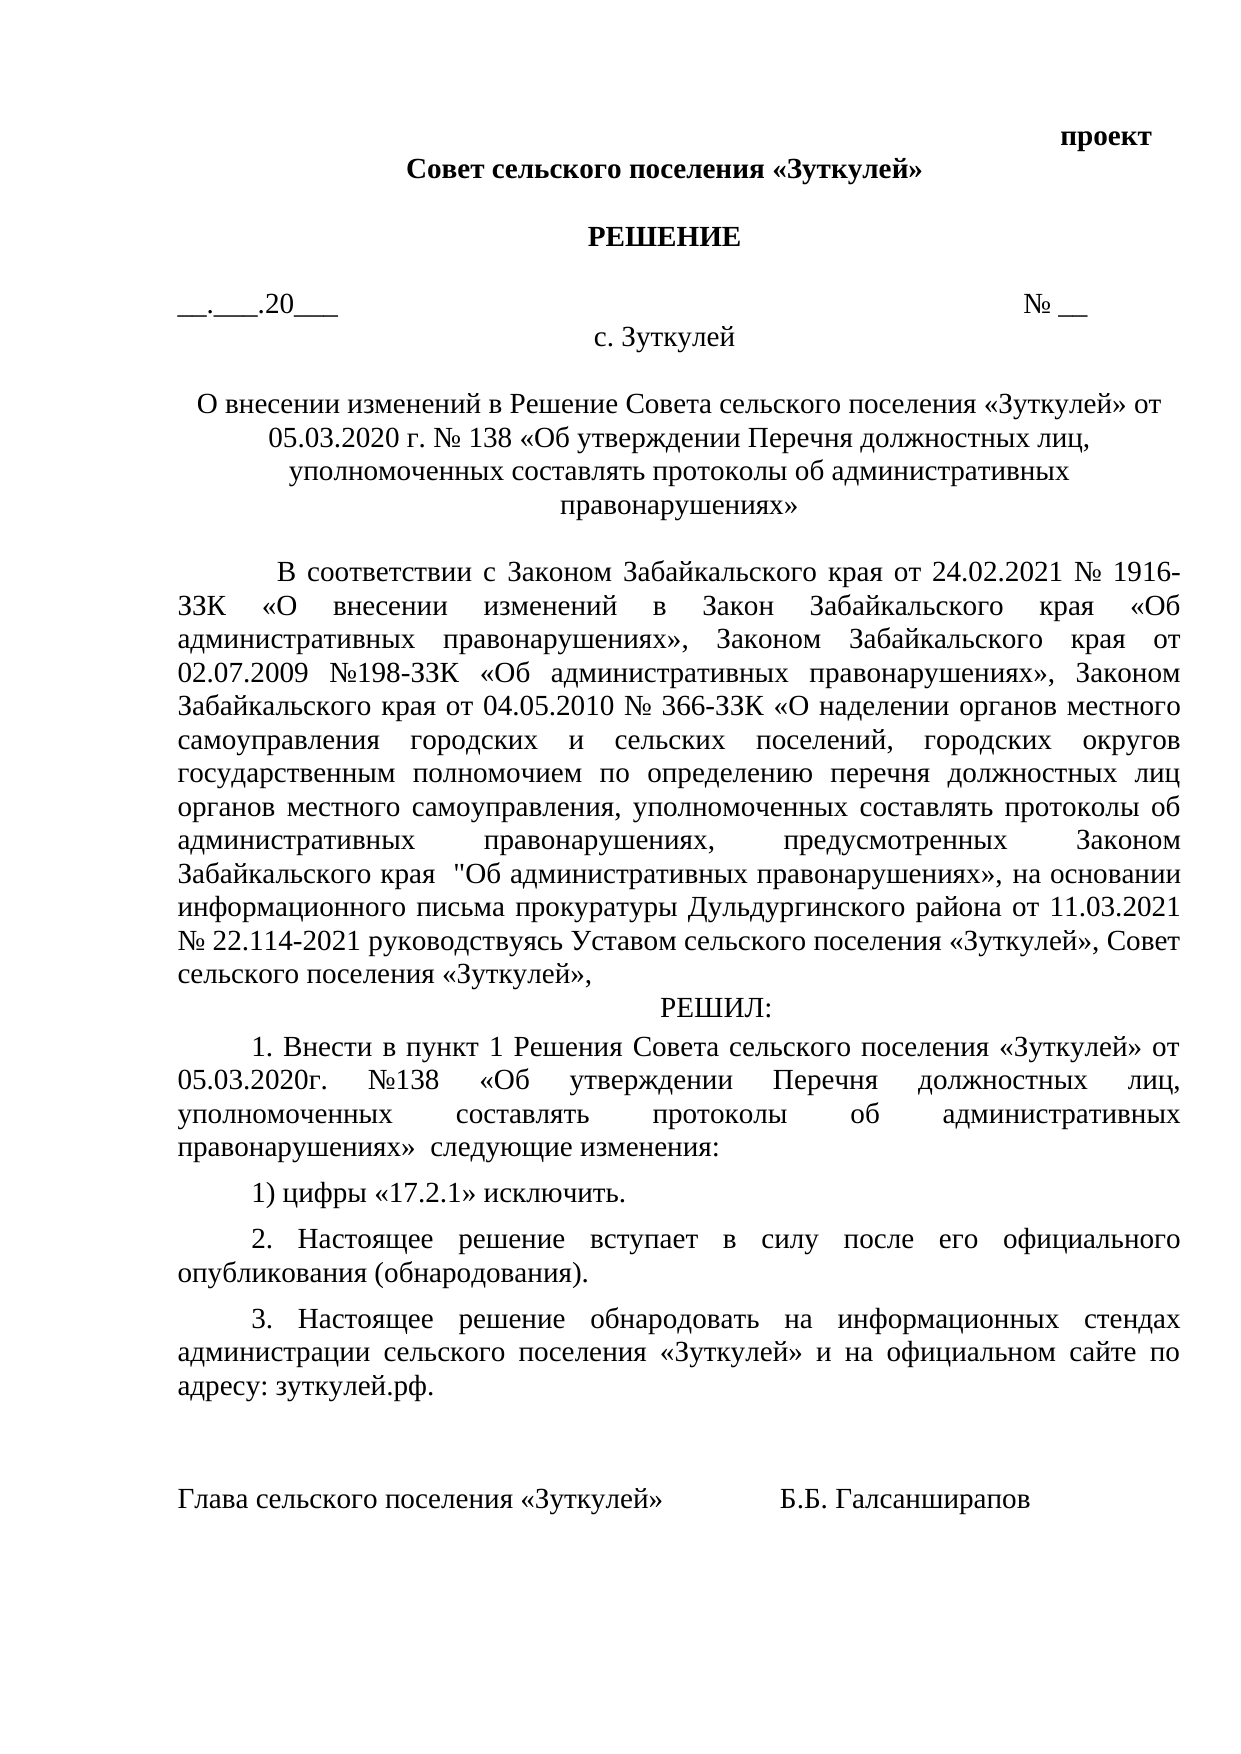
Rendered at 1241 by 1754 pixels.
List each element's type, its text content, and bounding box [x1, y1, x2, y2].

text проект [177, 118, 1152, 152]
text В соответствии с Законом Забайкальского края от 24.02.2021 № 1916-ЗЗК «О внесении изменений в Закон Забайкальского края «Об административных правонарушениях», Законом Забайкальского края от 02.07.2009 №198-ЗЗК «Об административных правонарушениях», Законом Забайкальского края от 04.05.2010 № 366-ЗЗК «О наделении органов местного самоуправления городских и сельских поселений, городских округов государственным полномочием по определению перечня должностных лиц органов местного самоуправления, уполномоченных составлять протоколы об административных правонарушениях, предусмотренных Законом Забайкальского края "Об административных правонарушениях», на основании информационного письма прокуратуры Дульдургинского района от 11.03.2021 № 22.114-2021 руководствуясь Уставом сельского поселения «Зуткулей», Совет сельского поселения «Зуткулей», [177, 554, 1181, 990]
text Совет сельского поселения «Зуткулей» [177, 152, 1152, 185]
text РЕШИЛ: [177, 990, 1181, 1024]
text с. Зуткулей [177, 319, 1152, 353]
text РЕШЕНИЕ [177, 219, 1152, 252]
text О внесении изменений в Решение Совета сельского поселения «Зуткулей» от 05.03.2020 г. № 138 «Об утверждении Перечня должностных лиц, уполномоченных составлять протоколы об административных правонарушениях» [177, 386, 1181, 521]
text Глава сельского поселения «Зуткулей» Б.Б. Галсанширапов [177, 1481, 1181, 1515]
text 1) цифры «17.2.1» исключить. [177, 1175, 1181, 1209]
text 2. Настоящее решение вступает в силу после его официального опубликования (обнародования). [177, 1221, 1181, 1288]
text __.___.20___ № __ [177, 286, 1152, 319]
text 3. Настоящее решение обнародовать на информационных стендах администрации сельского поселения «Зуткулей» и на официальном сайте по адресу: зуткулей.рф. [177, 1301, 1181, 1402]
text 1. Внести в пункт 1 Решения Совета сельского поселения «Зуткулей» от 05.03.2020г. №138 «Об утверждении Перечня должностных лиц, уполномоченных составлять протоколы об административных правонарушениях» следующие изменения: [177, 1029, 1181, 1163]
